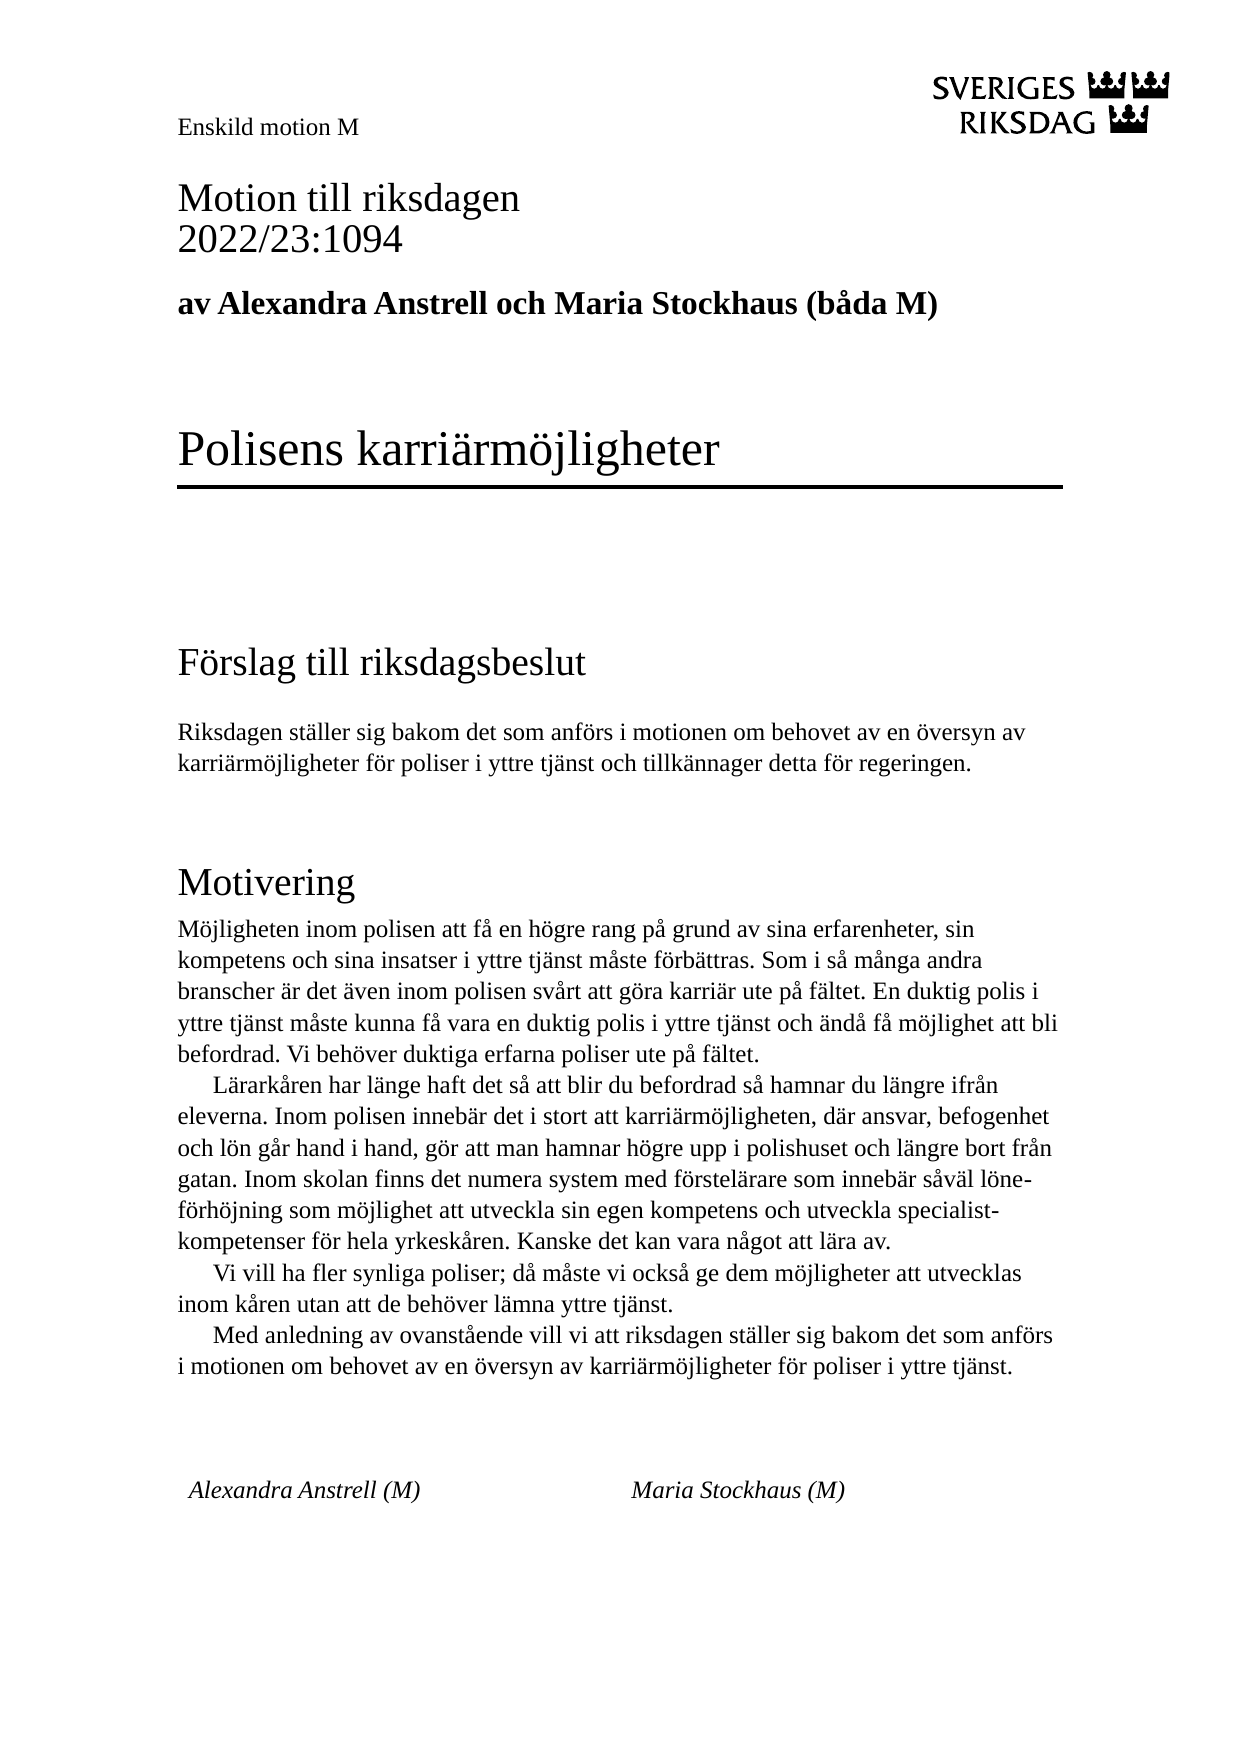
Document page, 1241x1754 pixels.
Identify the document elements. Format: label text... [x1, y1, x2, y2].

table_header Maria Stockhaus (M) [620, 1443, 1063, 1511]
text Vi vill ha fler synliga poliser; då måste vi också ge dem möjligheter att utvecklas inom kåren utan att de behöver lämna yttre tjänst. [177, 1255, 1063, 1318]
table_header Alexandra Anstrell (M) [177, 1443, 620, 1511]
text Med anledning av ovanstående vill vi att riksdagen ställer sig bakom det som anförs i motionen om behovet av en översyn av karriärmöjligheter för poliser i yttre tjänst. [177, 1318, 1063, 1380]
text Lärarkåren har länge haft det så att blir du befordrad så hamnar du längre ifrån eleverna. Inom polisen innebär det i stort att karriärmöjligheten, där ansvar, befogenhet och lön går hand i hand, gör att man hamnar högre upp i polishuset och längre bort från gatan. Inom skolan finns det numera system med förstelärare som innebär såväl löneförhöjning som möjlighet att utveckla sin egen kompetens och utveckla specialistkompetenser för hela yrkeskåren. Kanske det kan vara något att lära av. [177, 1068, 1063, 1255]
text Möjligheten inom polisen att få en högre rang på grund av sina erfarenheter, sin kompetens och sina insatser i yttre tjänst måste förbättras. Som i så många andra branscher är det även inom polisen svårt att göra karriär ute på fältet. En duktig polis i yttre tjänst måste kunna få vara en duktig polis i yttre tjänst och ändå få möjlighet att bli befordrad. Vi behöver duktiga erfarna poliser ute på fältet. [177, 911, 1063, 1068]
